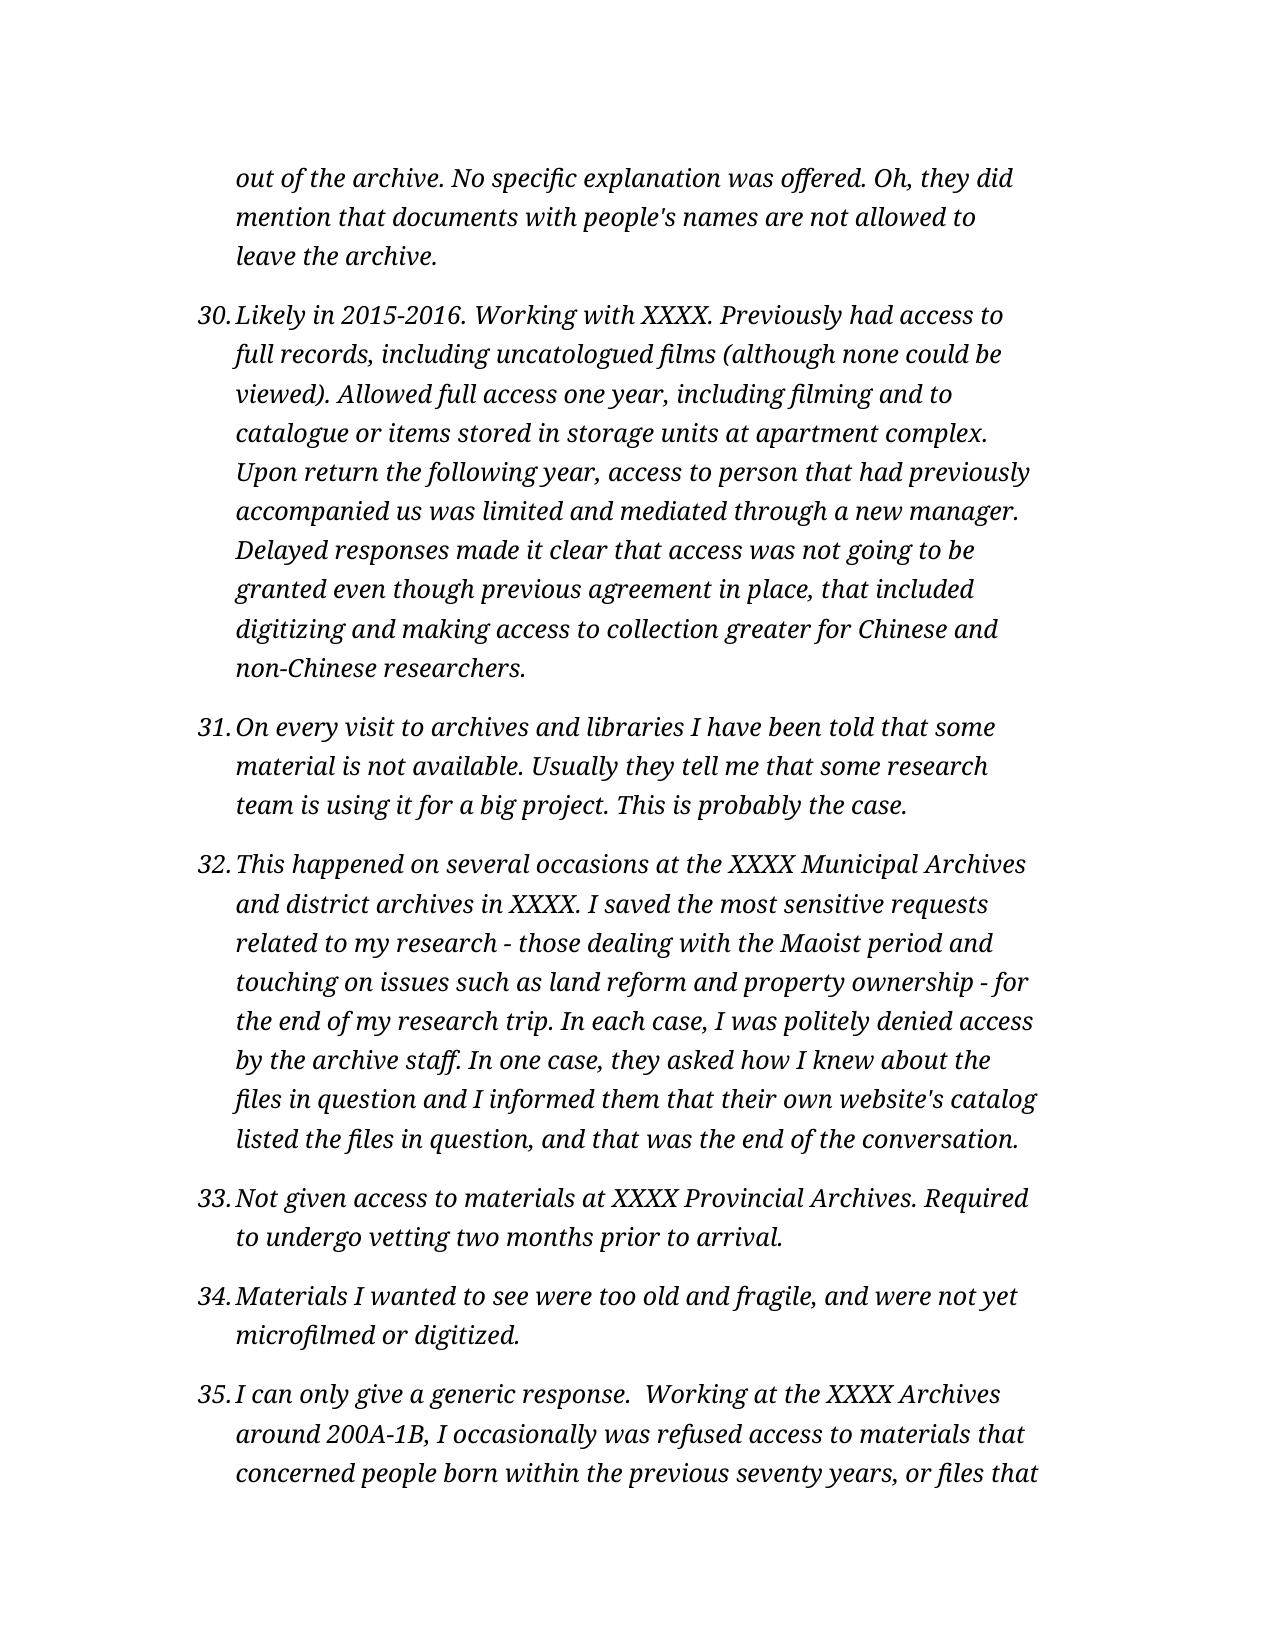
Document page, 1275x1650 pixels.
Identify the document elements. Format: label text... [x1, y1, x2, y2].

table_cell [150, 1367, 1116, 1500]
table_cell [150, 150, 1116, 287]
table_cell Likely in 2015-2016. Working with XXXX. Previously had access to full records, including uncatologued films (although none could be viewed). Allowed full access one year, including filming and to catalogue or items stored in storage units at apartment complex. Upon return the following year, access to person that had previously accompanied us was limited and mediated through a new manager. Delayed responses made it clear that access was not going to be granted even though previous agreement in place, that included digitizing and making access to collection greater for Chinese and non-Chinese researchers. [150, 288, 1116, 699]
table_cell Materials I wanted to see were too old and fragile, and were not yet microfilmed or digitized. [150, 1268, 1116, 1367]
table_cell This happened on several occasions at the XXXX Municipal Archives and district archives in XXXX. I saved the most sensitive requests related to my research - those dealing with the Maoist period and touching on issues such as land reform and property ownership - for the end of my research trip. In each case, I was politely denied access by the archive staff. In one case, they asked how I knew about the files in question and I informed them that their own website's catalog listed the files in question, and that was the end of the conversation. [150, 837, 1116, 1170]
table_cell On every visit to archives and libraries I have been told that some material is not available. Usually they tell me that some research team is using it for a big project. This is probably the case. [150, 699, 1116, 837]
table_cell Not given access to materials at XXXX Provincial Archives. Required to undergo vetting two months prior to arrival. [150, 1170, 1116, 1268]
